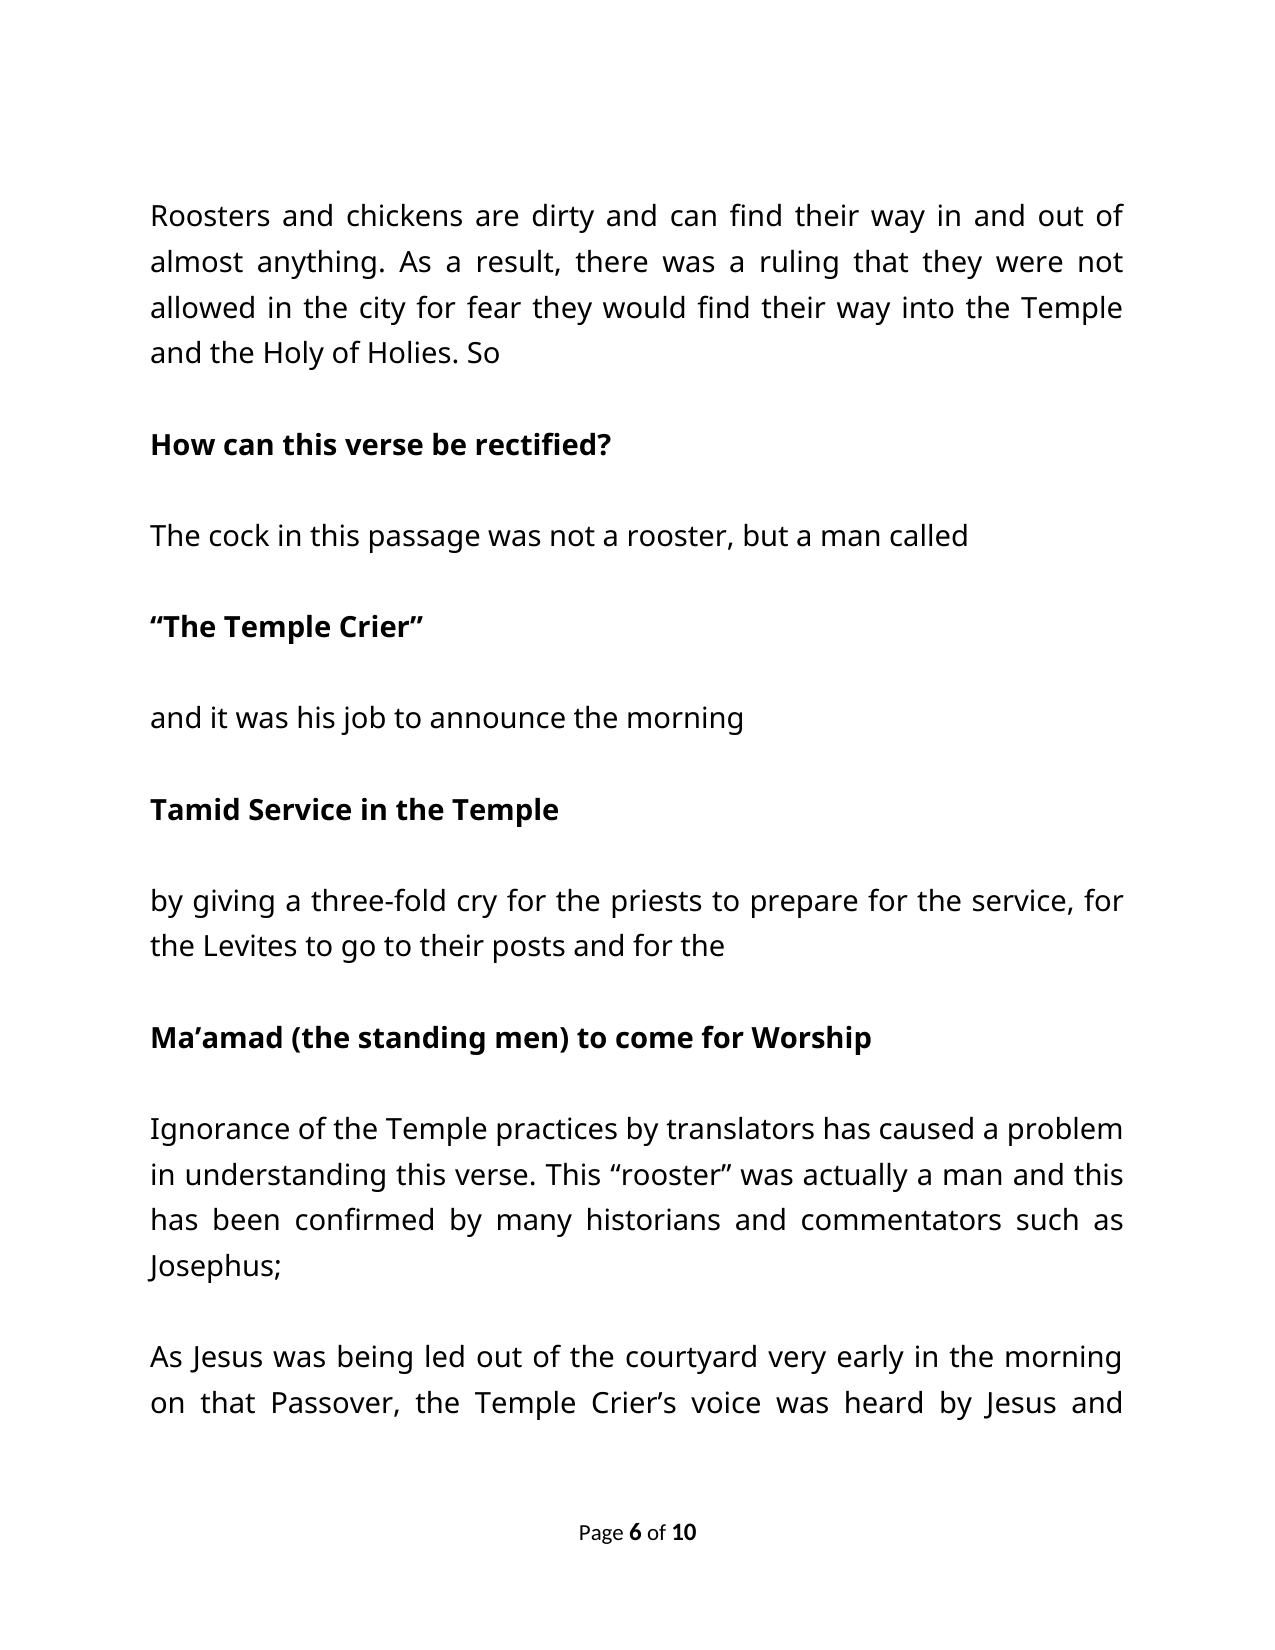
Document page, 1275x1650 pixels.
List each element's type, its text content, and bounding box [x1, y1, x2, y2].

text Roosters and chickens are dirty and can find their way in and out of almost anything. As a result, there was a ruling that they were not allowed in the city for fear they would find their way into the Temple and the Holy of Holies. So [150, 196, 1125, 372]
text The cock in this passage was not a rooster, but a man called [150, 515, 1125, 555]
text “The Temple Crier” [150, 606, 1125, 646]
text Ma’amad (the standing men) to come for Worship [150, 1017, 1125, 1057]
text and it was his job to announce the morning [150, 697, 1125, 737]
text by giving a three-fold cry for the priests to prepare for the service, for the Levites to go to their posts and for the [150, 880, 1125, 965]
text Ignorance of the Temple practices by translators has caused a problem in understanding this verse. This “rooster” was actually a man and this has been confirmed by many historians and commentators such as Josephus; [150, 1108, 1125, 1285]
text Tamid Service in the Temple [150, 789, 1125, 828]
text How can this verse be rectified? [150, 424, 1125, 463]
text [150, 1336, 1125, 1422]
